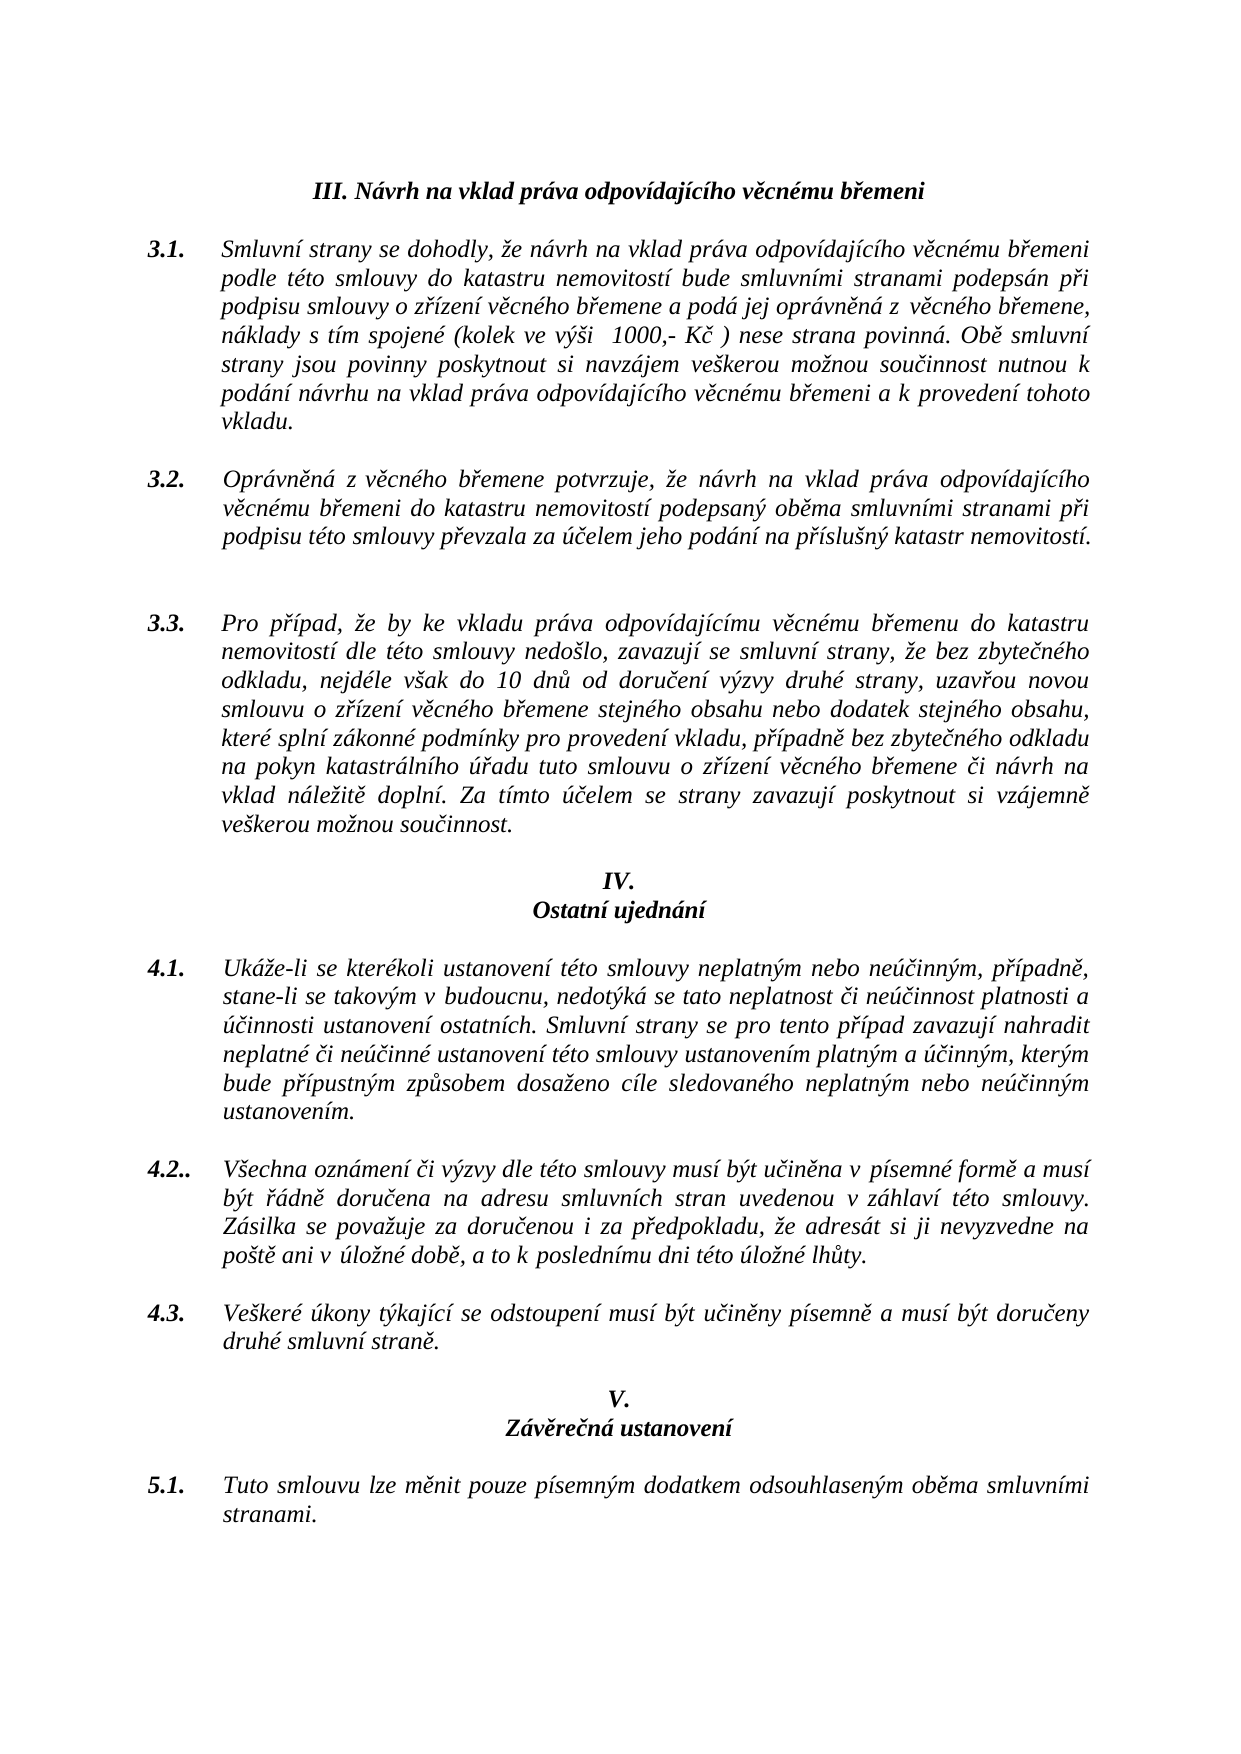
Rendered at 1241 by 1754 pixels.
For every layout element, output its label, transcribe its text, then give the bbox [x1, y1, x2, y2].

text 4.3. Veškeré úkony týkající se odstoupení musí být učiněny písemně a musí být doručeny druhé smluvní straně. [148, 1298, 1093, 1355]
text 3.3. Pro případ, že by ke vkladu práva odpovídajícímu věcnému břemenu do katastru nemovitostí dle této smlouvy nedošlo, zavazují se smluvní strany, že bez zbytečného odkladu, nejdéle však do 10 dnů od doručení výzvy druhé strany, uzavřou novou smlouvu o zřízení věcného břemene stejného obsahu nebo dodatek stejného obsahu, které splní zákonné podmínky pro provedení vkladu, případně bez zbytečného odkladu na pokyn katastrálního úřadu tuto smlouvu o zřízení věcného břemene či návrh na vklad náležitě doplní. Za tímto účelem se strany zavazují poskytnout si vzájemně veškerou možnou součinnost. [148, 608, 1093, 838]
text 4.2.. Všechna oznámení či výzvy dle této smlouvy musí být učiněna v písemné formě a musí být řádně doručena na adresu smluvních stran uvedenou v záhlaví této smlouvy. Zásilka se považuje za doručenou i za předpokladu, že adresát si ji nevyzvedne na poště ani v úložné době, a to k poslednímu dni této úložné lhůty. [148, 1154, 1093, 1269]
text Závěrečná ustanovení [148, 1413, 1093, 1441]
text 5.1. Tuto smlouvu lze měnit pouze písemným dodatkem odsouhlaseným oběma smluvními stranami. [148, 1470, 1093, 1528]
text 3.1. Smluvní strany se dohodly, že návrh na vklad práva odpovídajícího věcnému břemeni podle této smlouvy do katastru nemovitostí bude smluvními stranami podepsán při podpisu smlouvy o zřízení věcného břemene a podá jej oprávněná z věcného břemene, náklady s tím spojené (kolek ve výši 1000,- Kč ) nese strana povinná. Obě smluvní strany jsou povinny poskytnout si navzájem veškerou možnou součinnost nutnou k podání návrhu na vklad práva odpovídajícího věcnému břemeni a k provedení tohoto vkladu. [148, 234, 1093, 435]
text 3.2. Oprávněná z věcného břemene potvrzuje, že návrh na vklad práva odpovídajícího věcnému břemeni do katastru nemovitostí podepsaný oběma smluvními stranami při podpisu této smlouvy převzala za účelem jeho podání na příslušný katastr nemovitostí. [148, 464, 1093, 579]
text Ostatní ujednání [148, 895, 1093, 924]
text V. [148, 1384, 1093, 1413]
text III. Návrh na vklad práva odpovídajícího věcnému břemeni [148, 176, 1093, 205]
text IV. [148, 866, 1093, 895]
text 4.1. Ukáže-li se kterékoli ustanovení této smlouvy neplatným nebo neúčinným, případně, stane-li se takovým v budoucnu, nedotýká se tato neplatnost či neúčinnost platnosti a účinnosti ustanovení ostatních. Smluvní strany se pro tento případ zavazují nahradit neplatné či neúčinné ustanovení této smlouvy ustanovením platným a účinným, kterým bude přípustným způsobem dosaženo cíle sledovaného neplatným nebo neúčinným ustanovením. [148, 953, 1093, 1125]
